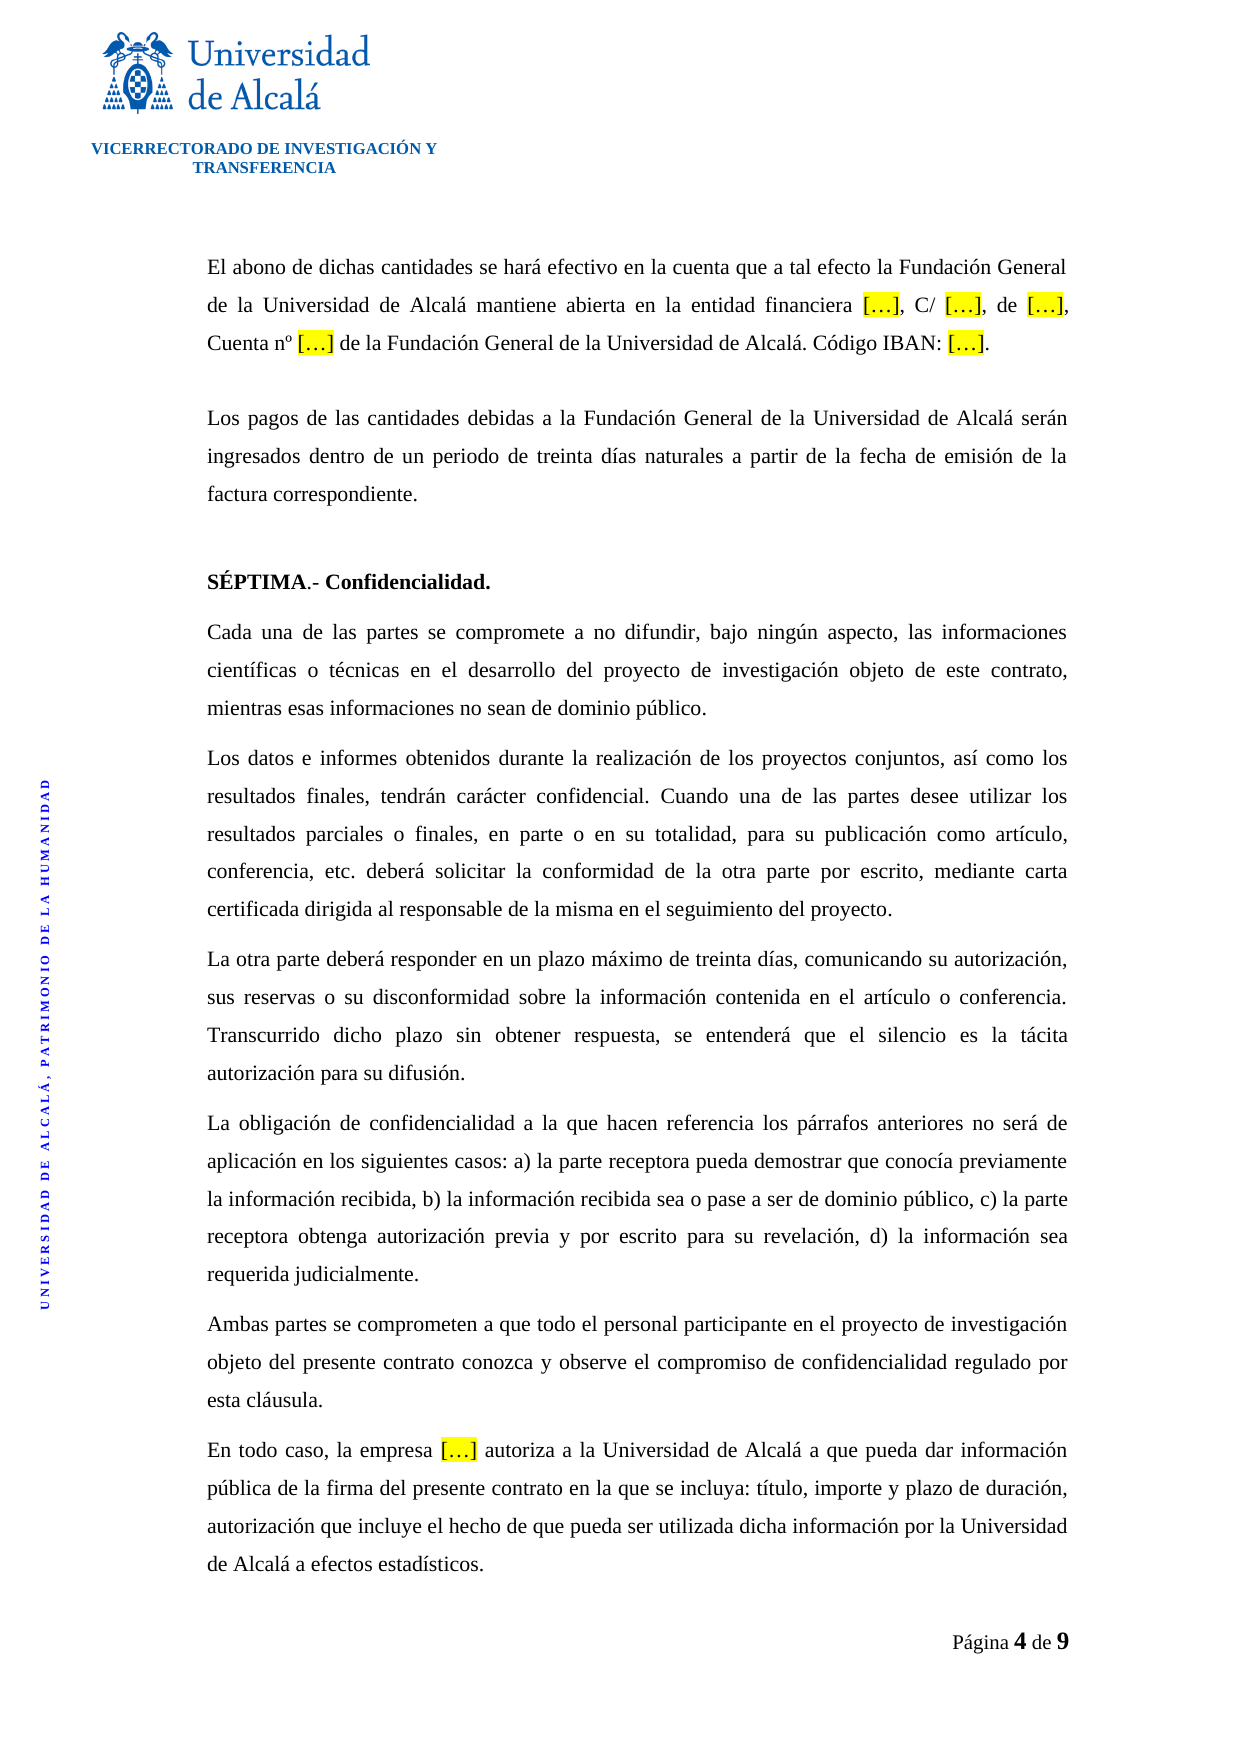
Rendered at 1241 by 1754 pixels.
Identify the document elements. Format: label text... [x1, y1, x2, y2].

text Ambas partes se comprometen a que todo el personal participante en el proyecto de investigación objeto del presente contrato conozca y observe el compromiso de confidencialidad regulado por esta cláusula. [207, 1311, 1069, 1412]
text SÉPTIMA.- Confidencialidad. [207, 569, 1069, 594]
text El abono de dichas cantidades se hará efectivo en la cuenta que a tal efecto la Fundación General de la Universidad de Alcalá mantiene abierta en la entidad financiera […], C/ […], de […], Cuenta nº […] de la Fundación General de la Universidad de Alcalá. Código IBAN: […]. [207, 254, 1069, 355]
text En todo caso, la empresa […] autoriza a la Universidad de Alcalá a que pueda dar información pública de la firma del presente contrato en la que se incluya: título, importe y plazo de duración, autorización que incluye el hecho de que pueda ser utilizada dicha información por la Universidad de Alcalá a efectos estadísticos. [207, 1437, 1069, 1576]
text La obligación de confidencialidad a la que hacen referencia los párrafos anteriores no será de aplicación en los siguientes casos: a) la parte receptora pueda demostrar que conocía previamente la información recibida, b) la información recibida sea o pase a ser de dominio público, c) la parte receptora obtenga autorización previa y por escrito para su revelación, d) la información sea requerida judicialmente. [207, 1110, 1069, 1286]
text Los datos e informes obtenidos durante la realización de los proyectos conjuntos, así como los resultados finales, tendrán carácter confidencial. Cuando una de las partes desee utilizar los resultados parciales o finales, en parte o en su totalidad, para su publicación como artículo, conferencia, etc. deberá solicitar la conformidad de la otra parte por escrito, mediante carta certificada dirigida al responsable de la misma en el seguimiento del proyecto. [207, 745, 1069, 921]
text Los pagos de las cantidades debidas a la Fundación General de la Universidad de Alcalá serán ingresados dentro de un periodo de treinta días naturales a partir de la fecha de emisión de la factura correspondiente. [207, 405, 1069, 506]
text La otra parte deberá responder en un plazo máximo de treinta días, comunicando su autorización, sus reservas o su disconformidad sobre la información contenida en el artículo o conferencia. Transcurrido dicho plazo sin obtener respuesta, se entenderá que el silencio es la tácita autorización para su difusión. [207, 946, 1069, 1085]
text Cada una de las partes se compromete a no difundir, bajo ningún aspecto, las informaciones científicas o técnicas en el desarrollo del proyecto de investigación objeto de este contrato, mientras esas informaciones no sean de dominio público. [207, 619, 1069, 720]
